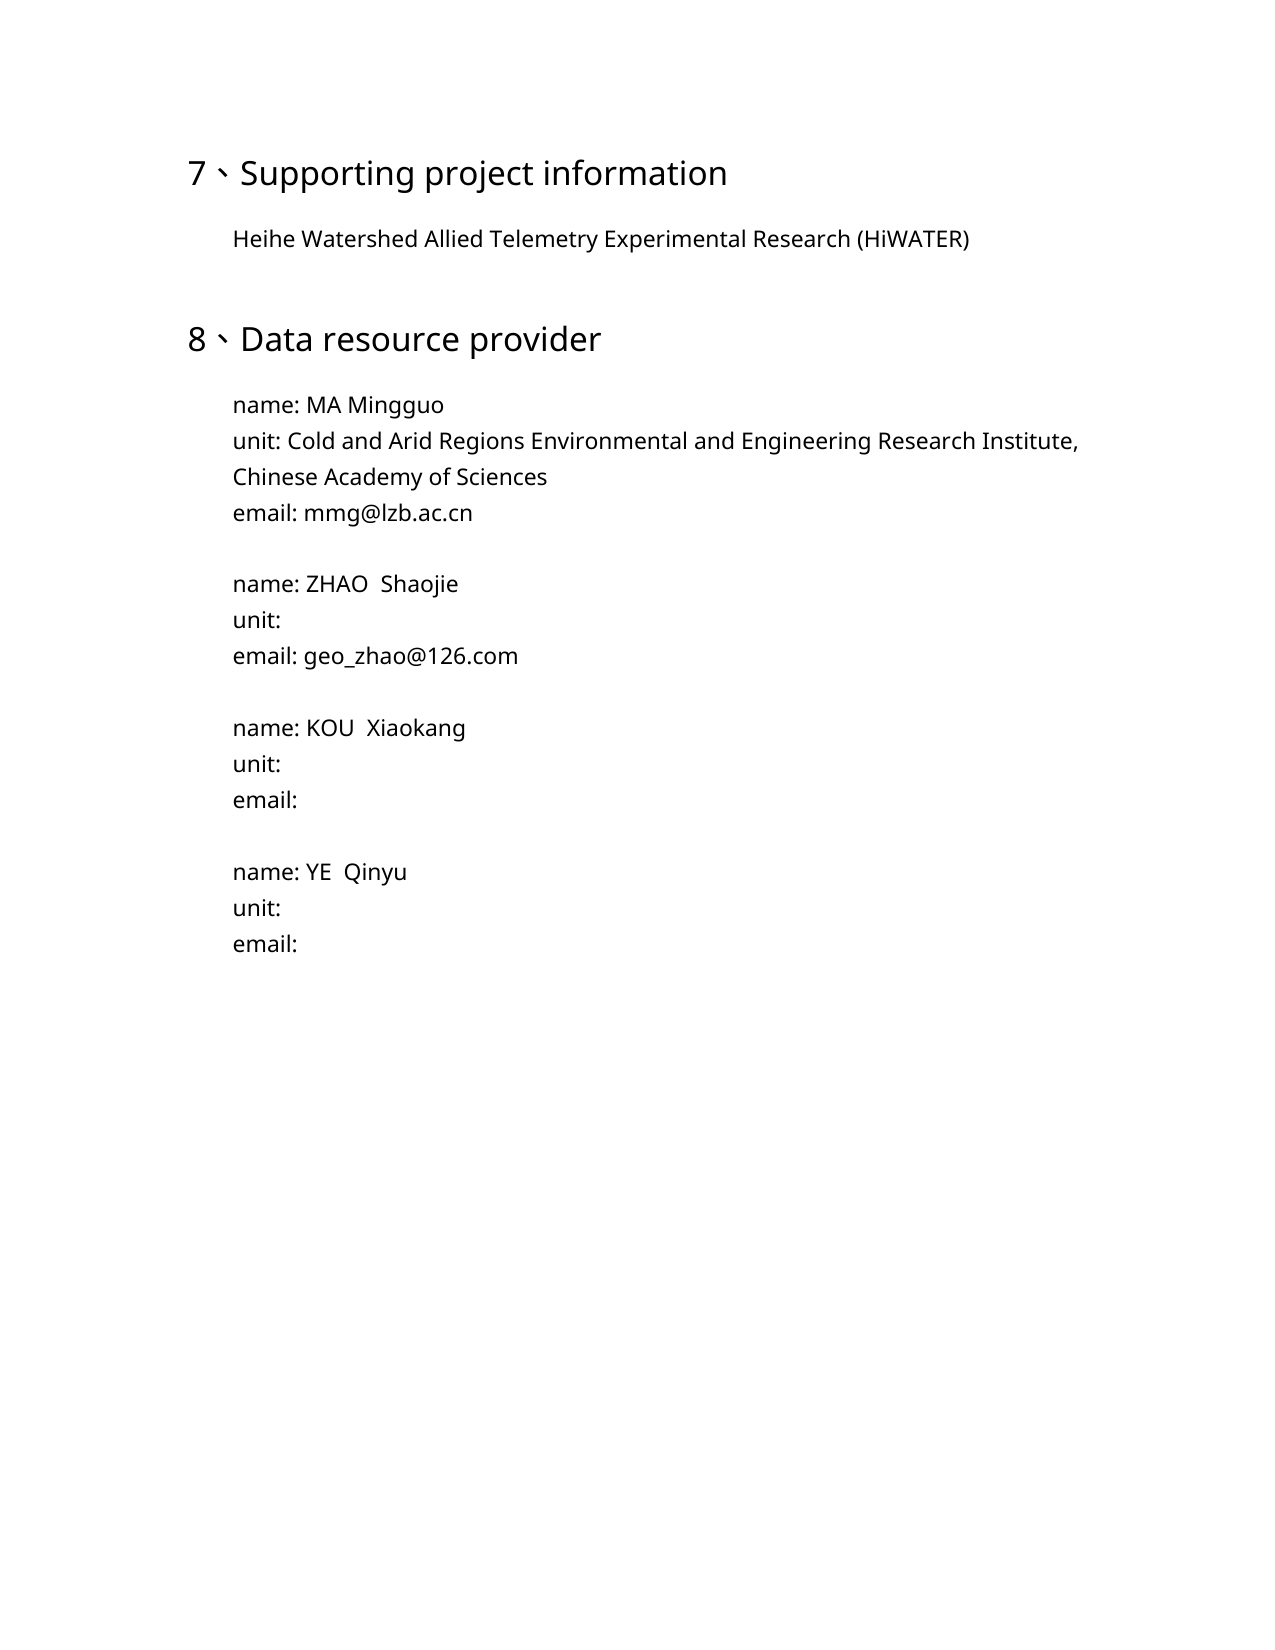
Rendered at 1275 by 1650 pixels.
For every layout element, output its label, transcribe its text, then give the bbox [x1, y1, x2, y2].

text 8、Data resource provider [187, 316, 1087, 361]
text Heihe Watershed Allied Telemetry Experimental Research (HiWATER) [232, 223, 1087, 290]
text 7、Supporting project information [187, 150, 1087, 195]
text name: MA Mingguo unit: Cold and Arid Regions Environmental and Engineering Research Institute, Chinese Academy of Sciences email: mmg@lzb.ac.cn name: ZHAO Shaojie unit: email: geo_zhao@126.com name: KOU Xiaokang unit: email: name: YE Qinyu unit: email: [232, 389, 1087, 1031]
